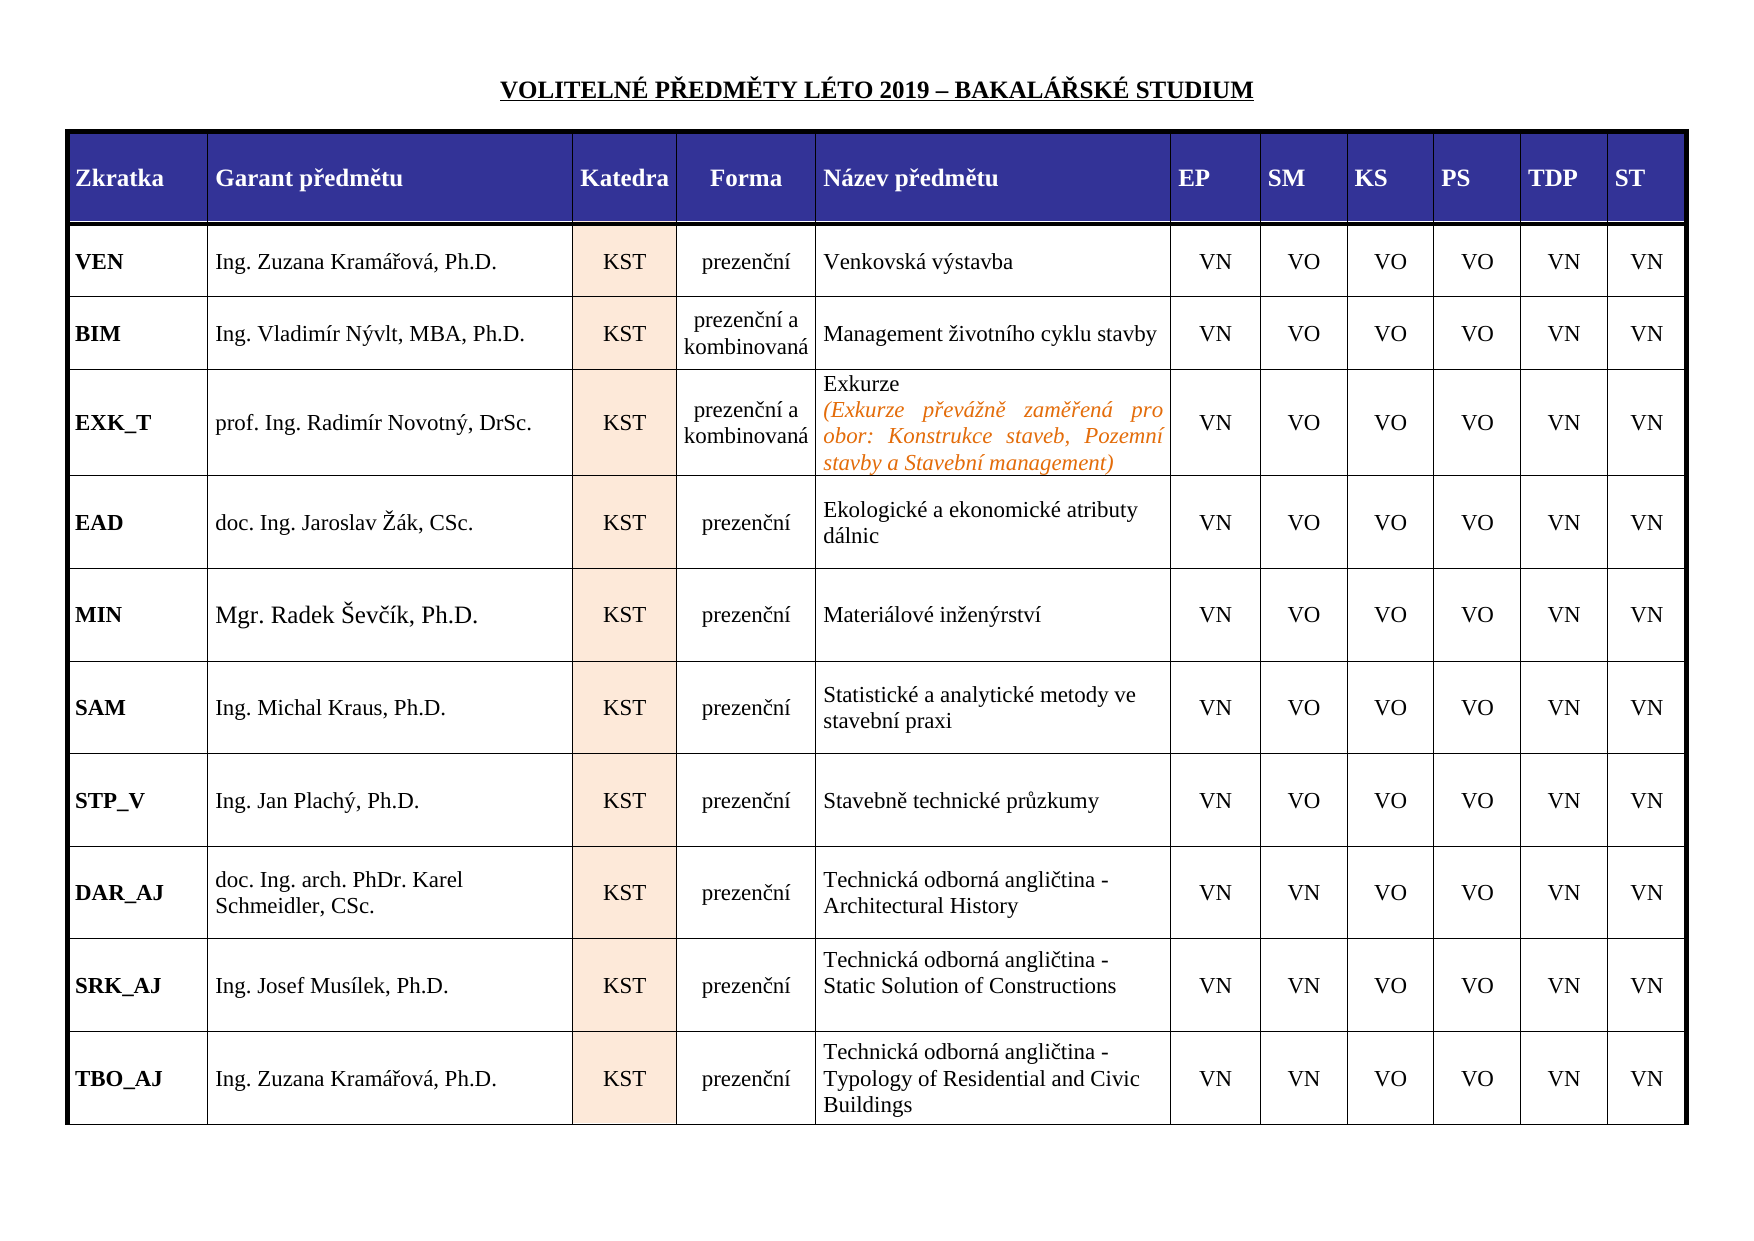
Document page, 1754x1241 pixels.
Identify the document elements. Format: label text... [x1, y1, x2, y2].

table_header Garant předmětu [208, 134, 572, 221]
table_cell KST [573, 939, 676, 1031]
table_cell VN [1521, 754, 1607, 846]
table_cell VN [1261, 1032, 1347, 1123]
table_cell VO [1348, 754, 1433, 846]
table_cell EXK_T [70, 370, 207, 475]
table_cell KST [573, 297, 676, 369]
table_cell VN [1608, 569, 1684, 661]
table_cell VO [1434, 370, 1520, 475]
table_cell VN [1171, 370, 1260, 475]
table_cell Ing. Michal Kraus, Ph.D. [208, 662, 572, 753]
table_cell VN [1521, 297, 1607, 369]
table_header PS [1434, 134, 1520, 221]
table_cell VN [1171, 662, 1260, 753]
table_cell VO [1261, 662, 1347, 753]
table_cell VN [1608, 370, 1684, 475]
table_cell KST [573, 569, 676, 661]
table_cell VO [1261, 226, 1347, 296]
table_cell VO [1348, 662, 1433, 753]
table_cell VN [1521, 370, 1607, 475]
table_cell prezenční [677, 569, 815, 661]
table_cell Technická odborná angličtina - Static Solution of Constructions [816, 939, 1170, 1031]
table_cell prezenční a kombinovaná [677, 297, 815, 369]
table_cell Venkovská výstavba [816, 226, 1170, 296]
table_cell Management životního cyklu stavby [816, 297, 1170, 369]
table_header EP [1171, 134, 1260, 221]
table_cell VN [1171, 754, 1260, 846]
table_cell KST [573, 370, 676, 475]
table_header Forma [677, 134, 815, 221]
table_cell SAM [70, 662, 207, 753]
table_cell Statistické a analytické metody ve stavební praxi [816, 662, 1170, 753]
table_cell DAR_AJ [70, 847, 207, 938]
table_cell VO [1348, 1032, 1433, 1123]
table_cell prezenční [677, 476, 815, 568]
table_cell Ing. Josef Musílek, Ph.D. [208, 939, 572, 1031]
table_cell VO [1434, 847, 1520, 938]
table_cell doc. Ing. arch. PhDr. Karel Schmeidler, CSc. [208, 847, 572, 938]
table_header Název předmětu [816, 134, 1170, 221]
table_cell Ekologické a ekonomické atributy dálnic [816, 476, 1170, 568]
table_cell VO [1348, 847, 1433, 938]
table_header SM [1261, 134, 1347, 221]
table_cell KST [573, 847, 676, 938]
table_cell Technická odborná angličtina -Architectural History [816, 847, 1170, 938]
table_cell VN [1608, 754, 1684, 846]
table_cell VN [1608, 939, 1684, 1031]
table_cell VO [1434, 662, 1520, 753]
table_cell VO [1348, 569, 1433, 661]
text VOLITELNÉ PŘEDMĚTY LÉTO 2019 – BAKALÁŘSKÉ STUDIUM [75, 75, 1679, 104]
table_cell VO [1434, 297, 1520, 369]
table_header KS [1348, 134, 1433, 221]
table_cell TBO_AJ [70, 1032, 207, 1123]
table_cell prezenční [677, 662, 815, 753]
table_cell KST [573, 226, 676, 296]
table_cell STP_V [70, 754, 207, 846]
table_header Zkratka [70, 134, 207, 221]
table_cell prezenční [677, 1032, 815, 1123]
table_cell MIN [70, 569, 207, 661]
table_cell VN [1521, 1032, 1607, 1123]
table_cell VO [1261, 370, 1347, 475]
table_cell VN [1261, 847, 1347, 938]
table_cell VN [1171, 1032, 1260, 1123]
table_cell VO [1434, 476, 1520, 568]
table_cell VEN [70, 226, 207, 296]
table_header TDP [1521, 134, 1607, 221]
table_cell VN [1521, 662, 1607, 753]
table_cell VO [1348, 939, 1433, 1031]
table_cell VN [1171, 569, 1260, 661]
table_cell Stavebně technické průzkumy [816, 754, 1170, 846]
table_cell prezenční [677, 754, 815, 846]
table_cell VN [1171, 847, 1260, 938]
table_cell KST [573, 754, 676, 846]
table_cell VN [1171, 476, 1260, 568]
table_cell doc. Ing. Jaroslav Žák, CSc. [208, 476, 572, 568]
table_cell VN [1521, 569, 1607, 661]
table_cell VO [1348, 476, 1433, 568]
table_cell SRK_AJ [70, 939, 207, 1031]
table_header ST [1608, 134, 1684, 221]
table_cell VN [1608, 226, 1684, 296]
table_cell VN [1608, 476, 1684, 568]
table_cell Materiálové inženýrství [816, 569, 1170, 661]
table_cell Ing. Zuzana Kramářová, Ph.D. [208, 226, 572, 296]
table_cell Ing. Zuzana Kramářová, Ph.D. [208, 1032, 572, 1123]
table_cell VO [1261, 754, 1347, 846]
table_cell prezenční [677, 939, 815, 1031]
table_cell prezenční [677, 847, 815, 938]
table_cell VO [1434, 754, 1520, 846]
table_cell VO [1434, 569, 1520, 661]
table_cell BIM [70, 297, 207, 369]
table_cell prezenční [677, 226, 815, 296]
table_cell VO [1348, 297, 1433, 369]
table_cell VO [1348, 226, 1433, 296]
table_cell VN [1608, 662, 1684, 753]
table_cell VN [1521, 939, 1607, 1031]
table_cell VN [1171, 226, 1260, 296]
table_cell VN [1171, 297, 1260, 369]
table_cell VN [1521, 226, 1607, 296]
table_cell KST [573, 476, 676, 568]
table_cell VN [1608, 1032, 1684, 1123]
table_cell VN [1521, 476, 1607, 568]
table_cell VO [1261, 297, 1347, 369]
table_cell Ing. Vladimír Nývlt, MBA, Ph.D. [208, 297, 572, 369]
table_cell Ing. Jan Plachý, Ph.D. [208, 754, 572, 846]
table_cell KST [573, 1032, 676, 1123]
table_cell VN [1521, 847, 1607, 938]
table_cell VO [1434, 939, 1520, 1031]
table_cell Technická odborná angličtina -Typology of Residential and Civic Buildings [816, 1032, 1170, 1123]
table_cell VO [1434, 1032, 1520, 1123]
table_cell VO [1434, 226, 1520, 296]
table_cell VO [1261, 569, 1347, 661]
table_cell VN [1608, 297, 1684, 369]
table_cell VO [1348, 370, 1433, 475]
table_cell VN [1608, 847, 1684, 938]
table_cell prof. Ing. Radimír Novotný, DrSc. [208, 370, 572, 475]
table_cell Mgr. Radek Ševčík, Ph.D. [208, 569, 572, 661]
table_cell prezenční a kombinovaná [677, 370, 815, 475]
table_header Katedra [573, 134, 676, 221]
table_cell VN [1171, 939, 1260, 1031]
table_cell KST [573, 662, 676, 753]
table_cell VN [1261, 939, 1347, 1031]
table_cell Exkurze (Exkurze převážně zaměřená pro obor: Konstrukce staveb, Pozemní stavby a Stavební management) [816, 370, 1170, 475]
table_cell VO [1261, 476, 1347, 568]
table_cell EAD [70, 476, 207, 568]
